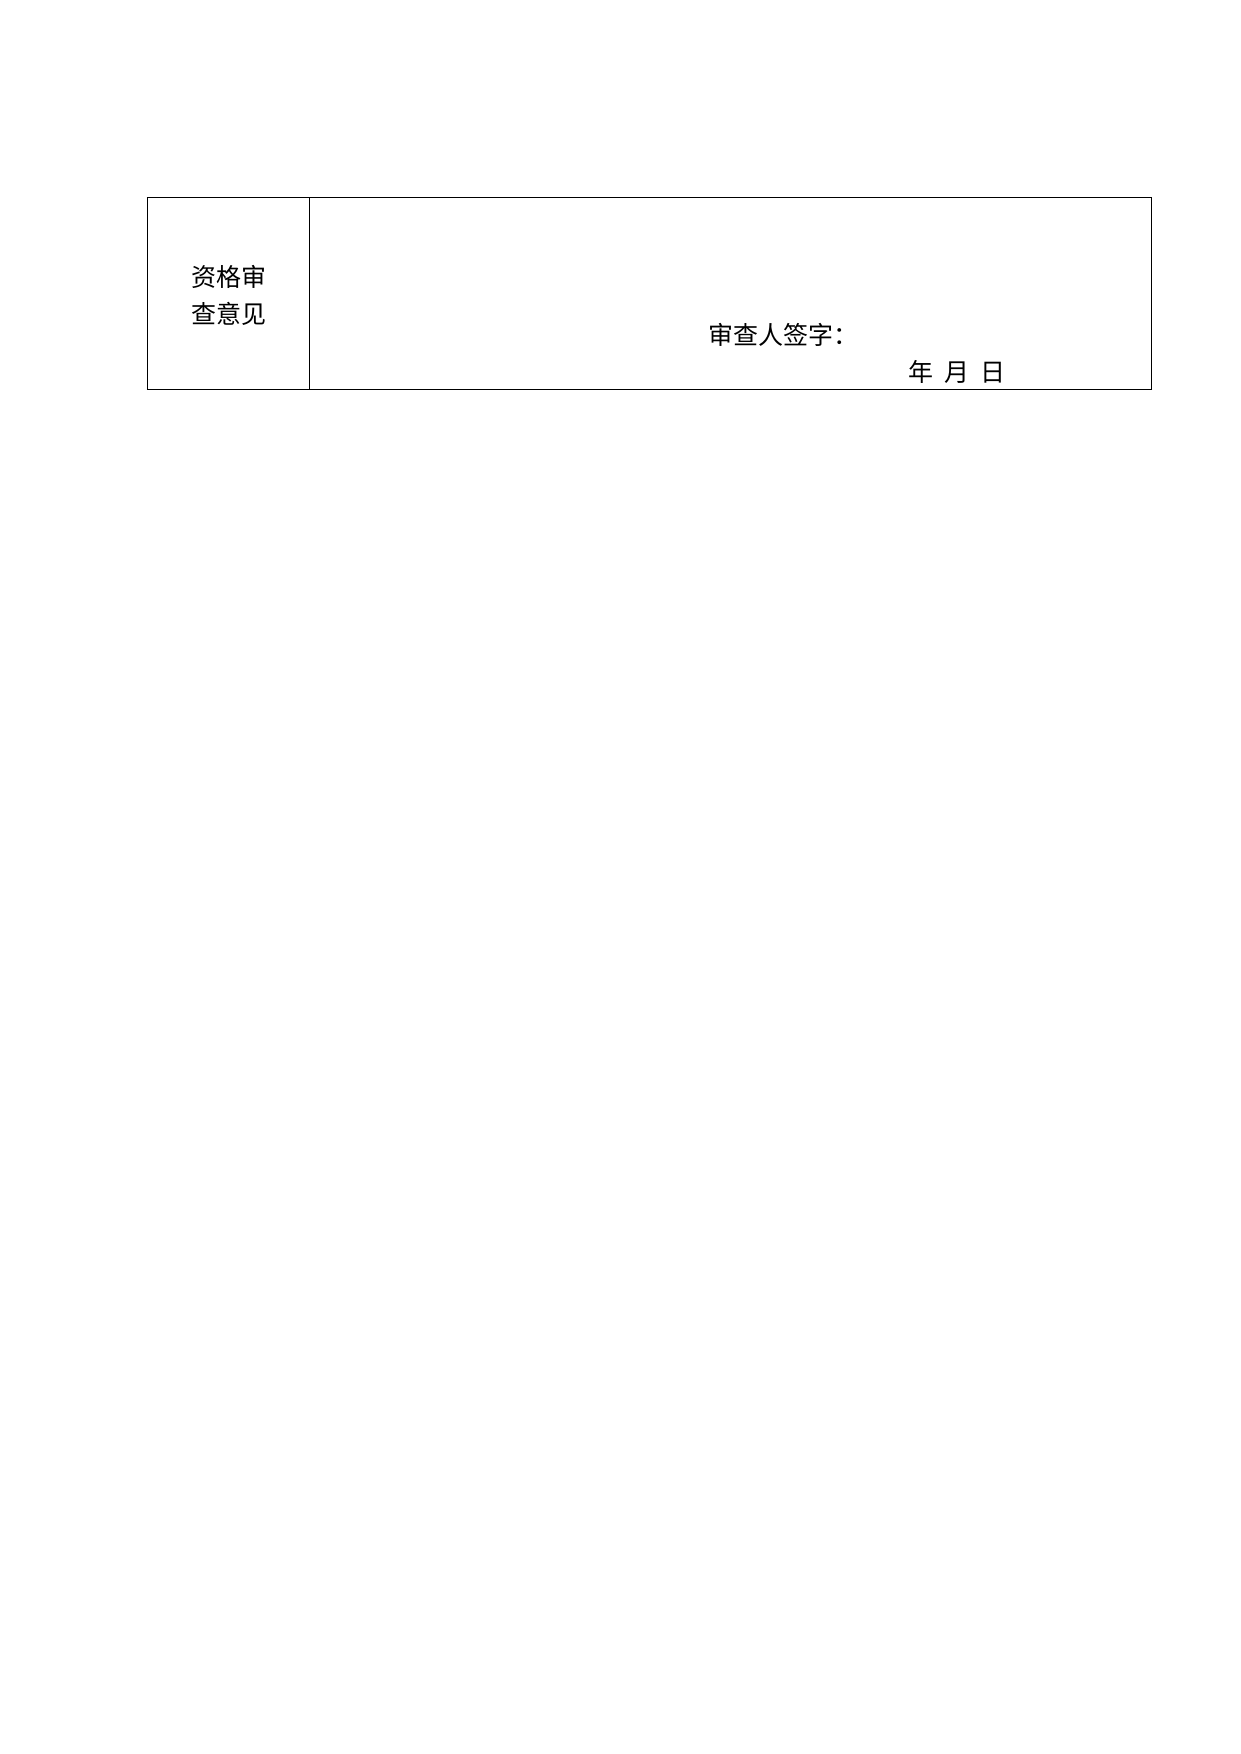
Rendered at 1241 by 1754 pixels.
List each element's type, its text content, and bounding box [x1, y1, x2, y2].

table_cell 资格审 查意见 [148, 198, 309, 389]
table_cell 审查人签字： 年 月 日 [310, 198, 1151, 389]
